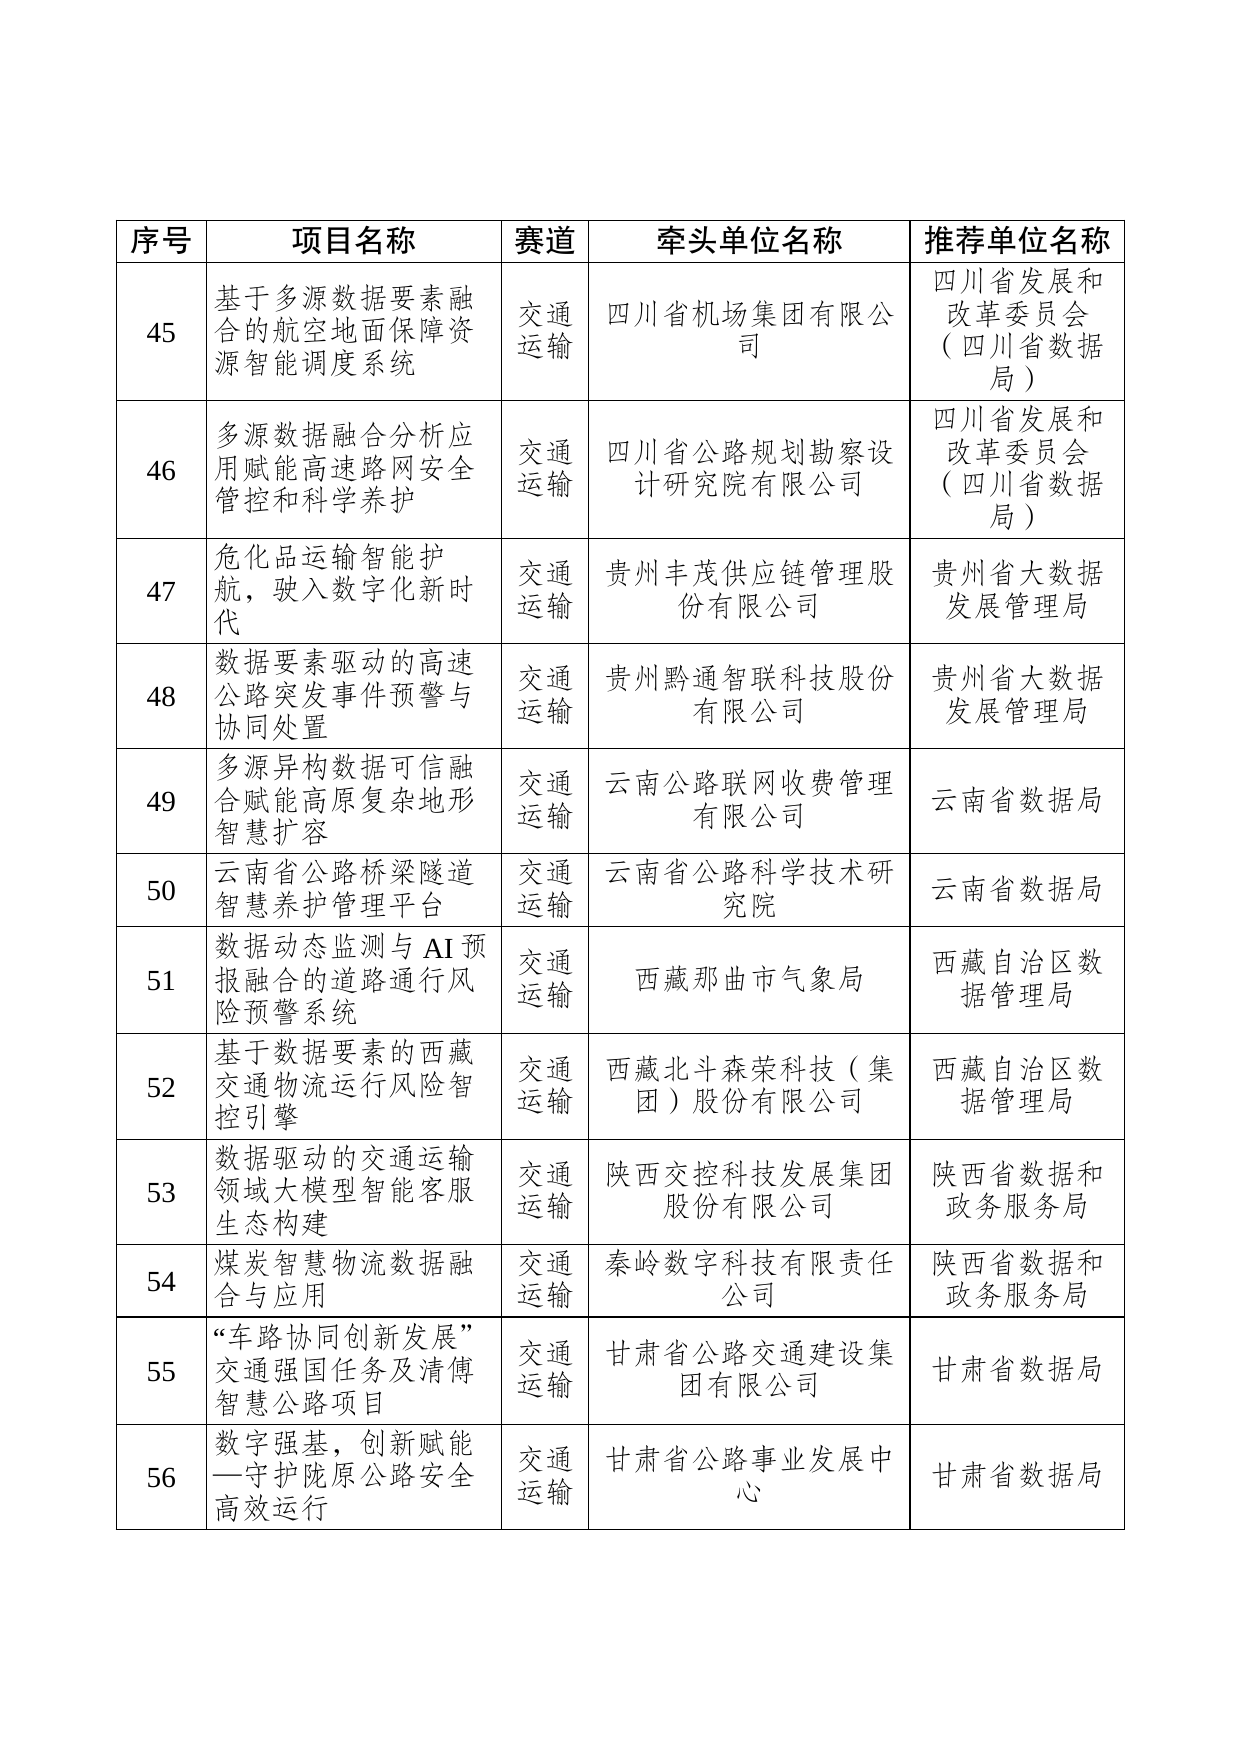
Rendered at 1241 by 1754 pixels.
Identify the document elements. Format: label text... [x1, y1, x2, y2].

table_cell 云南省数据局 [911, 749, 1124, 853]
table_cell 交通运输 [502, 927, 588, 1033]
table_cell 四川省发展和改革委员会（四川省数据局） [911, 263, 1124, 400]
table_cell 交通运输 [502, 644, 588, 748]
table_cell “车路协同创新发展”交通强国任务及清傅智慧公路项目 [207, 1318, 501, 1424]
table_cell 51 [117, 927, 206, 1033]
table_cell 西藏北斗森荣科技（集团）股份有限公司 [589, 1034, 909, 1138]
table_cell 多源数据融合分析应用赋能高速路网安全管控和科学养护 [207, 401, 501, 538]
table_cell 交通运输 [502, 401, 588, 538]
table_cell 52 [117, 1034, 206, 1138]
table_header 序号 [117, 221, 206, 262]
table_cell 交通运输 [502, 1140, 588, 1244]
table_cell 煤炭智慧物流数据融合与应用 [207, 1245, 501, 1316]
table_cell 基于数据要素的西藏交通物流运行风险智控引擎 [207, 1034, 501, 1138]
table_cell 云南省公路科学技术研究院 [589, 854, 909, 926]
table_cell 危化品运输智能护航，驶入数字化新时代 [207, 539, 501, 643]
table_cell 贵州丰茂供应链管理股份有限公司 [589, 539, 909, 643]
table_cell 数据要素驱动的高速公路突发事件预警与协同处置 [207, 644, 501, 748]
table_cell 数字强基，创新赋能—守护陇原公路安全高效运行 [207, 1425, 501, 1529]
table_cell 甘肃省公路交通建设集团有限公司 [589, 1318, 909, 1424]
table_cell 交通运输 [502, 1425, 588, 1529]
table_cell 数据动态监测与AI预报融合的道路通行风险预警系统 [207, 927, 501, 1033]
table_cell 多源异构数据可信融合赋能高原复杂地形智慧扩容 [207, 749, 501, 853]
table_cell 云南公路联网收费管理有限公司 [589, 749, 909, 853]
table_cell 交通运输 [502, 854, 588, 926]
table_cell 交通运输 [502, 749, 588, 853]
table_cell 交通运输 [502, 263, 588, 400]
table_cell 甘肃省数据局 [911, 1425, 1124, 1529]
table_cell 云南省数据局 [911, 854, 1124, 926]
table_cell 45 [117, 263, 206, 400]
table_cell 基于多源数据要素融合的航空地面保障资源智能调度系统 [207, 263, 501, 400]
table_cell 交通运输 [502, 1318, 588, 1424]
table_cell 47 [117, 539, 206, 643]
table_cell 50 [117, 854, 206, 926]
table_cell 西藏自治区数据管理局 [911, 1034, 1124, 1138]
table_cell 西藏自治区数据管理局 [911, 927, 1124, 1033]
table_cell 49 [117, 749, 206, 853]
table_cell 陕西省数据和政务服务局 [911, 1245, 1124, 1316]
table_header 推荐单位名称 [911, 221, 1124, 262]
table_cell 数据驱动的交通运输领域大模型智能客服生态构建 [207, 1140, 501, 1244]
table_cell 55 [117, 1318, 206, 1424]
table_cell 46 [117, 401, 206, 538]
table_header 项目名称 [207, 221, 501, 262]
table_cell 云南省公路桥梁隧道智慧养护管理平台 [207, 854, 501, 926]
table_cell 贵州黔通智联科技股份有限公司 [589, 644, 909, 748]
table_cell 贵州省大数据发展管理局 [911, 644, 1124, 748]
table_header 赛道 [502, 221, 588, 262]
table_cell 54 [117, 1245, 206, 1316]
table_cell 交通运输 [502, 539, 588, 643]
table_cell 陕西交控科技发展集团股份有限公司 [589, 1140, 909, 1244]
table_header 牵头单位名称 [589, 221, 909, 262]
table_cell 53 [117, 1140, 206, 1244]
table_cell 四川省发展和改革委员会（四川省数据局） [911, 401, 1124, 538]
table_cell 甘肃省公路事业发展中心 [589, 1425, 909, 1529]
table_cell 贵州省大数据发展管理局 [911, 539, 1124, 643]
table_cell 四川省公路规划勘察设计研究院有限公司 [589, 401, 909, 538]
table_cell 交通运输 [502, 1034, 588, 1138]
table_cell 甘肃省数据局 [911, 1318, 1124, 1424]
table_cell 陕西省数据和政务服务局 [911, 1140, 1124, 1244]
table_cell 56 [117, 1425, 206, 1529]
table_cell 48 [117, 644, 206, 748]
table_cell 四川省机场集团有限公司 [589, 263, 909, 400]
table_cell 西藏那曲市气象局 [589, 927, 909, 1033]
table_cell 秦岭数字科技有限责任公司 [589, 1245, 909, 1316]
table_cell 交通运输 [502, 1245, 588, 1316]
